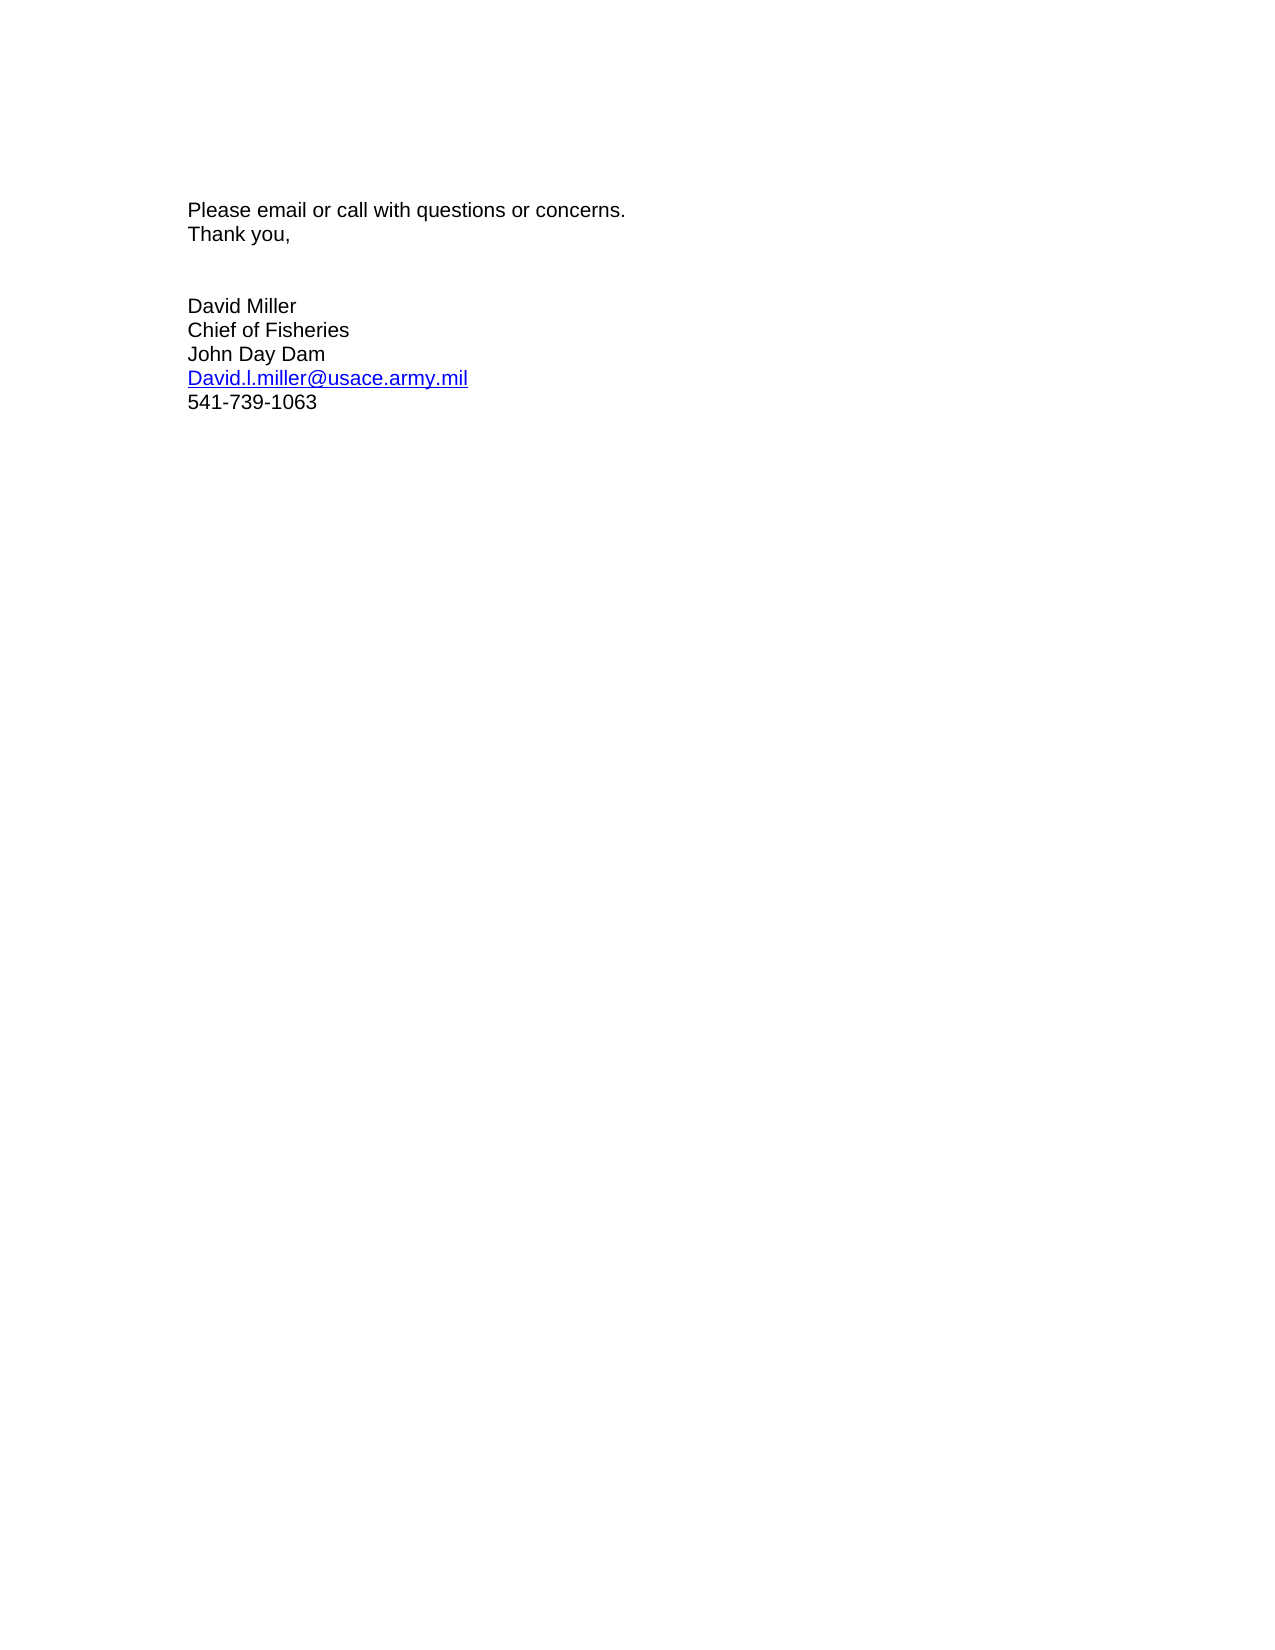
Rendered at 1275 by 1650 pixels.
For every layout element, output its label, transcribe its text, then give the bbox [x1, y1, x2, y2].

text Thank you, [187, 222, 1087, 246]
text John Day Dam [187, 342, 1087, 366]
text Please email or call with questions or concerns. [187, 198, 1087, 222]
text David.l.miller@usace.army.mil [187, 366, 1087, 389]
text 541-739-1063 [187, 389, 1087, 413]
text David Miller [187, 294, 1087, 318]
text Chief of Fisheries [187, 318, 1087, 342]
